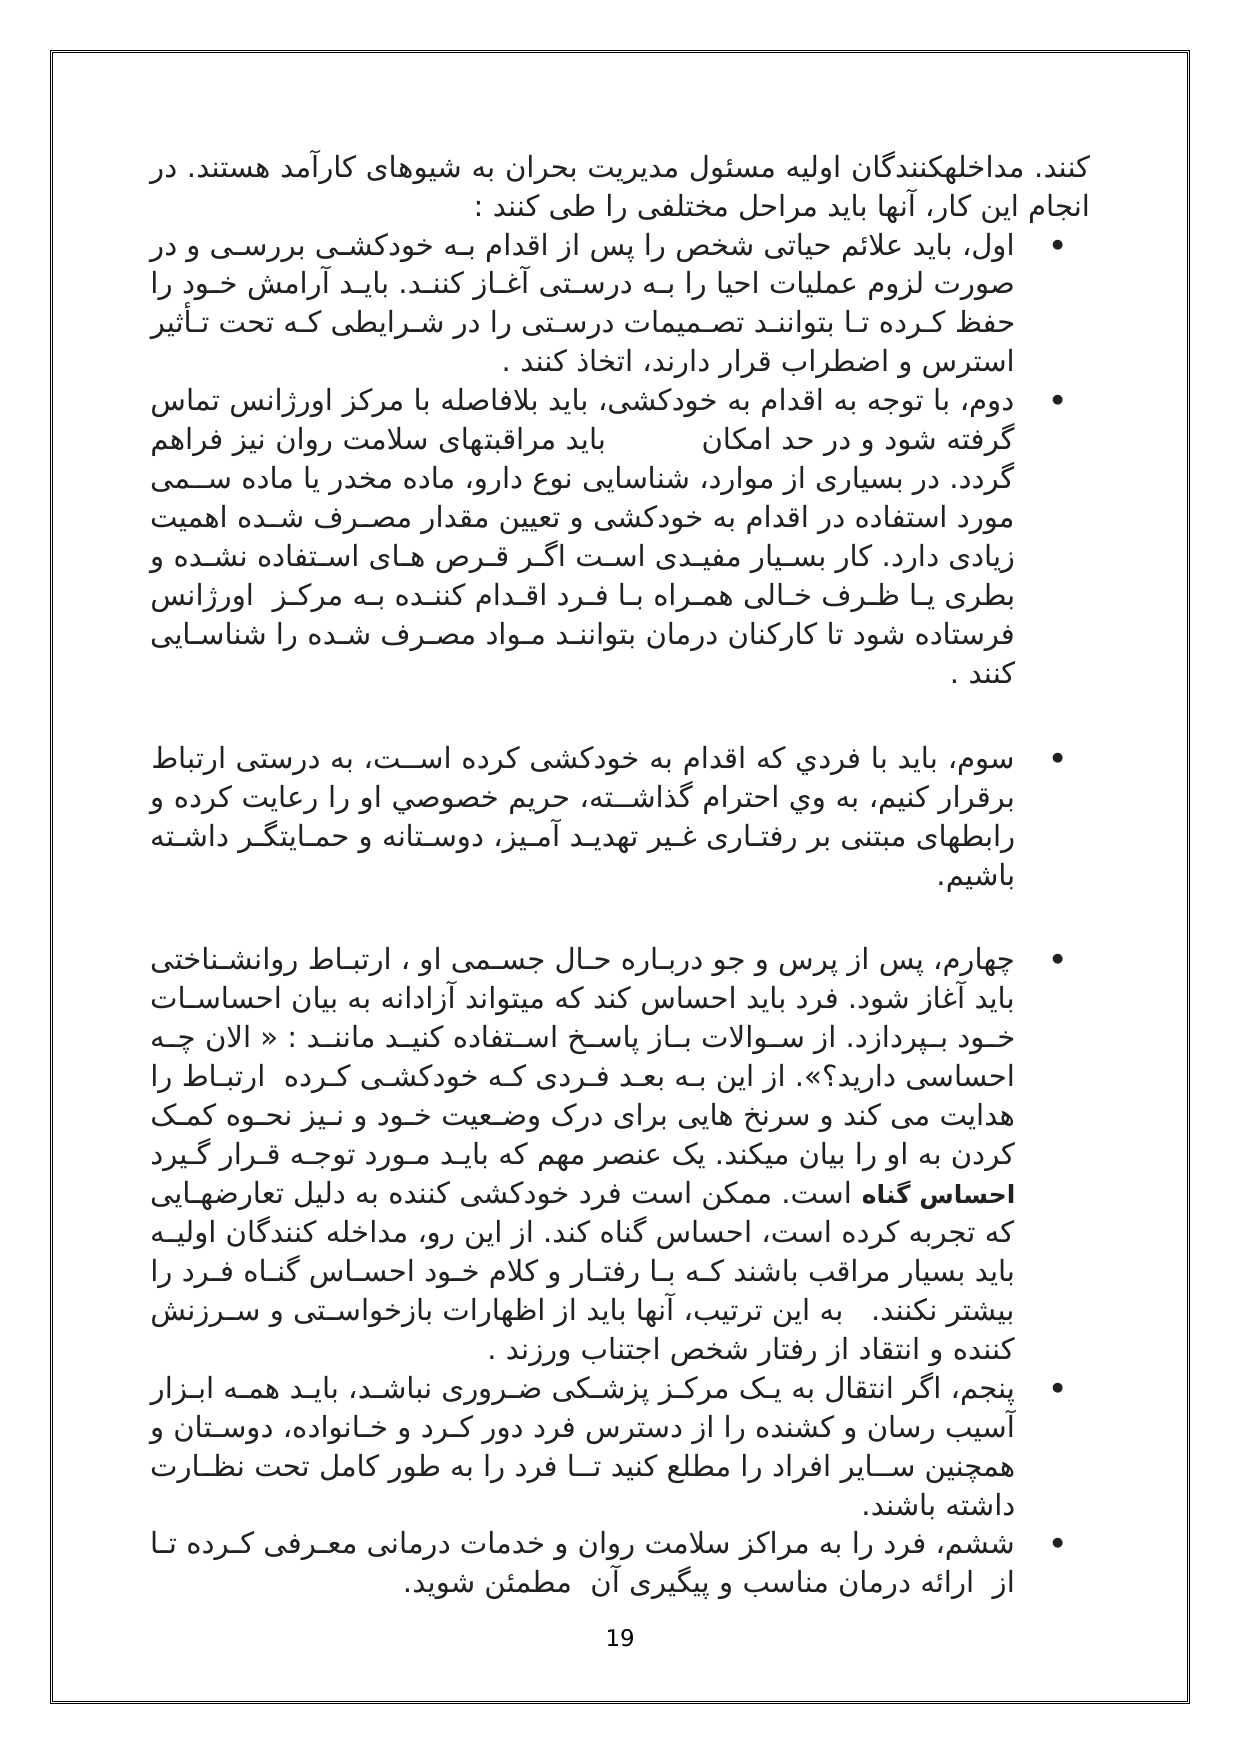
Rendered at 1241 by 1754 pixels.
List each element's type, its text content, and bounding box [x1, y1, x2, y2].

list اول، باید علائم حیاتی شخص را پس از اقدام به خودکشی بررسی و در صورت لزوم عملیات احیا را به درستی آغاز کنند. باید آرامش خود را حفظ کرده تا بتوانند تصمیمات درستی را در شرایطی که تحت تأثیر استرس و اضطراب قرار دارند، اتخاذ کنند . [150, 228, 1053, 379]
list پنجم، اگر انتقال به یک مرکز پزشکی ضروری نباشد، باید همه ابزار آسیب رسان و کشنده را از دسترس فرد دور کرد و خانواده، دوستان و همچنين ســاير افراد را مطلع کنید تــا فرد را به طور کامل تحت نظارت داشته باشند. [150, 1371, 1053, 1522]
list ششم، فرد را به مراکز سلامت روان و خدمات درمانی معرفی کرده تا از ارائه درمان مناسب و پیگیری آن مطمئن شوید. [150, 1527, 1053, 1600]
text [150, 150, 1090, 223]
list دوم، با توجه به اقدام به خودکشی، باید بلافاصله با مرکز اورژانس تماس گرفته شود و در حد امکان باید مراقبتهای سلامت روان نیز فراهم گردد. در بسیاری از موارد، شناسایی نوع دارو، ماده مخدر یا ماده سمی مورد استفاده در اقدام به خودکشی و تعیین مقدار مصرف شده اهمیت زیادی دارد. کار بسیار مفیدی است اگر قرص های استفاده نشده و بطری یا ظرف خالی همراه با فرد اقدام کننده به مرکز اورژانس فرستاده شود تا کارکنان درمان بتوانند مواد مصرف شده را شناسایی کنند . [150, 384, 1053, 690]
list سوم، باید با فردي كه اقدام به خودکشی کرده اســت، به درستی ارتباط برقرار کنیم، به وي احترام گذاشــته، حريم خصوصي او را رعايت كرده و رابطهای مبتنی بر رفتاری غیر تهدید آمیز، دوستانه و حمایتگر داشته باشیم. [150, 741, 1053, 892]
list چهارم، پس از پرس و جو درباره حال جسمی او ، ارتباط روانشناختی باید آغاز شود. فرد باید احساس کند که میتواند آزادانه به بیان احساسات خود بپردازد. از سوالات باز پاسخ استفاده کنید مانند : « الان چه احساسی دارید؟». از این به بعد فردی که خودکشی کرده ارتباط را هدایت می کند و سرنخ هایی برای درک وضعیت خود و نیز نحوه کمک کردن به او را بیان میکند. یک عنصر مهم که باید مورد توجه قرار گیرد احساس گناه است. ممکن است فرد خودکشی کننده به دلیل تعارضهایی که تجربه کرده است، احساس گناه کند. از این رو، مداخله کنندگان اولیه باید بسیار مراقب باشند که با رفتار و کلام خود احساس گناه فرد را بیشتر نکنند. به این ترتیب، آنها باید از اظهارات بازخواستی و سرزنش کننده و انتقاد از رفتار شخص اجتناب ورزند . [150, 942, 1053, 1366]
